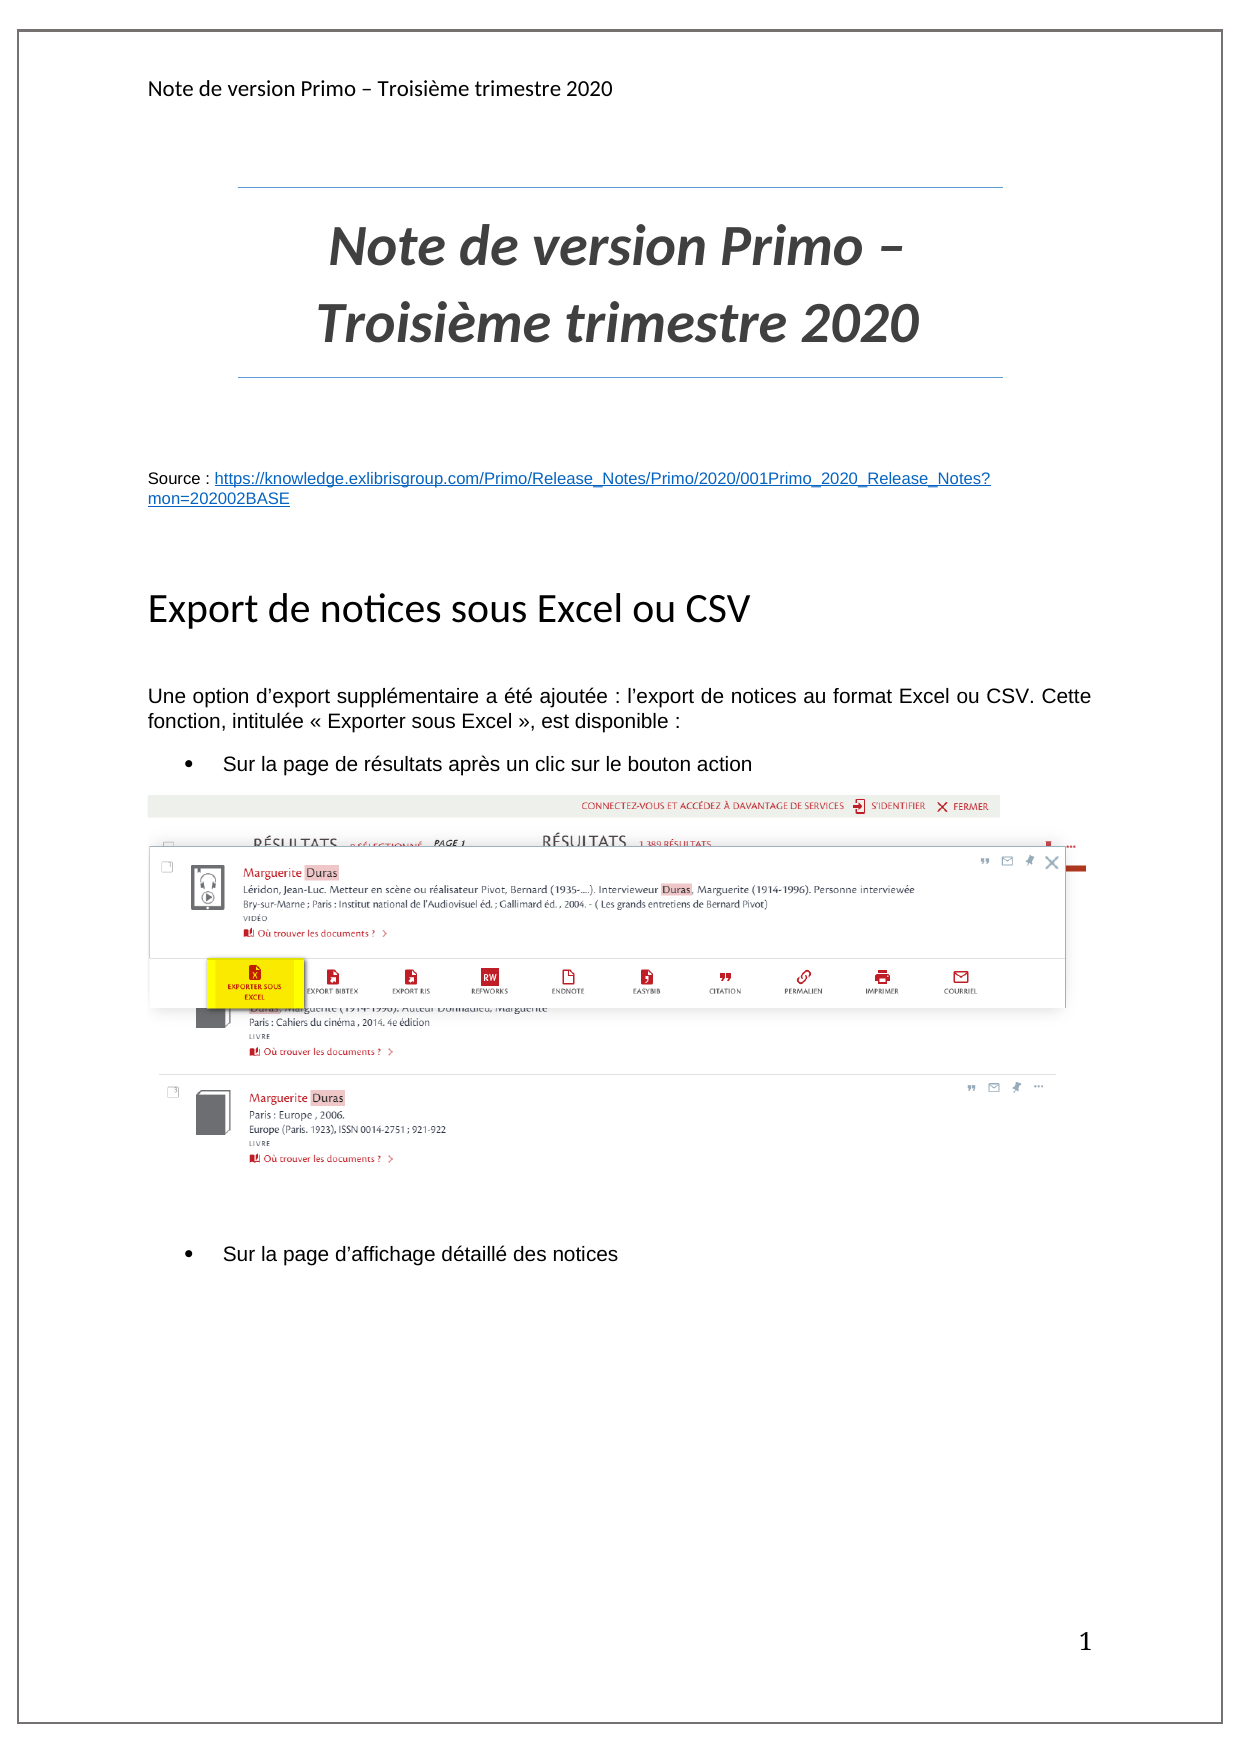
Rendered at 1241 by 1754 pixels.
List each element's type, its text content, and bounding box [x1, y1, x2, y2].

list Sur la page d’affichage détaillé des notices [185, 1242, 1093, 1266]
subtitle Export de notices sous Excel ou CSV [148, 582, 1093, 632]
list Sur la page de résultats après un clic sur le bouton action [185, 752, 1093, 776]
text Note de version Primo – Troisième trimestre 2020 [238, 188, 1003, 377]
text Source : https://knowledge.exlibrisgroup.com/Primo/Release_Notes/Primo/2020/001Primo_2020_Release_Notes?mon=202002BASE [148, 468, 1093, 508]
text Une option d’export supplémentaire a été ajoutée : l’export de notices au format Excel ou CSV. Cette fonction, intitulée « Exporter sous Excel », est disponible : [148, 683, 1093, 733]
picture [147, 794, 1093, 1181]
